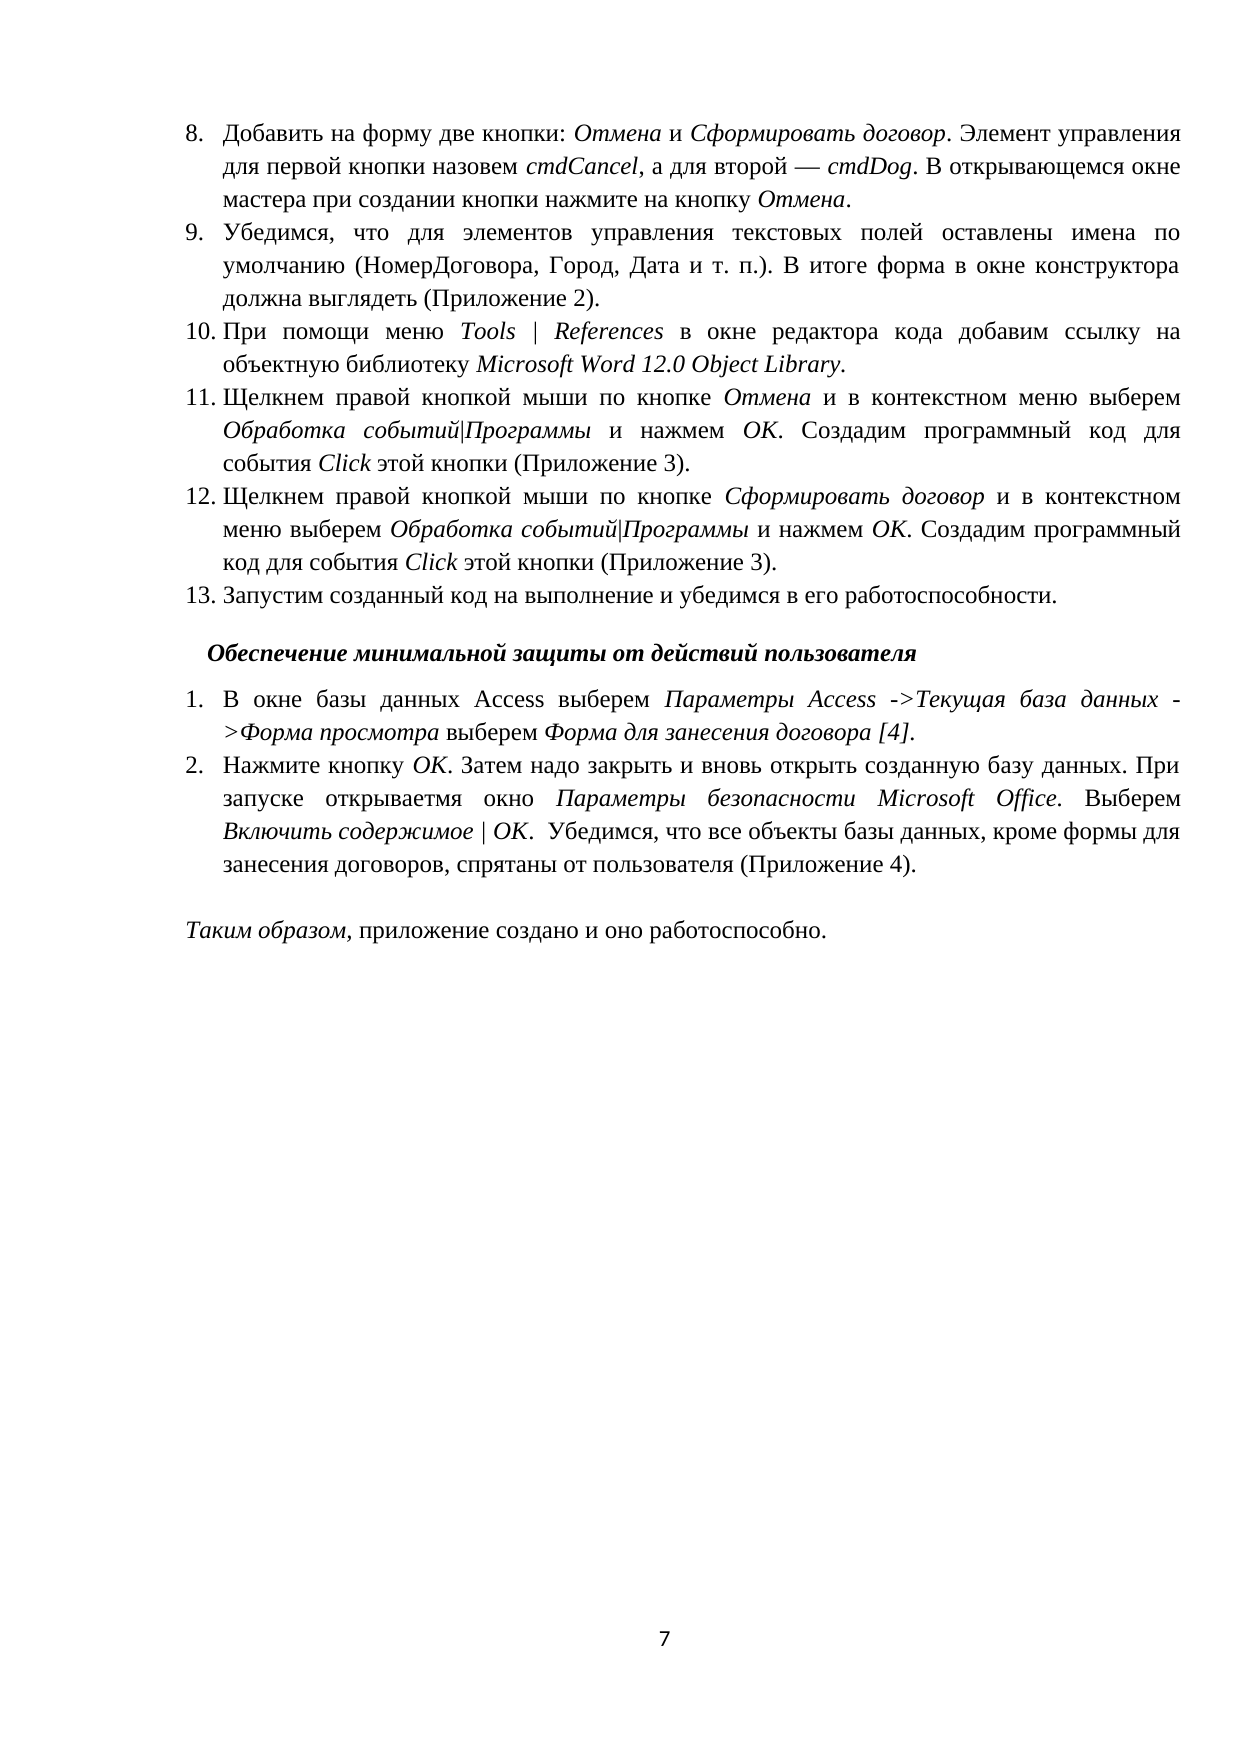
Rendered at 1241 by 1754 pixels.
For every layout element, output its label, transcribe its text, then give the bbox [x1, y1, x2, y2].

subtitle Обеспечение минимальной защиты от действий пользователя [148, 638, 1181, 667]
text Таким образом, приложение создано и оно работоспособно. [185, 915, 1181, 944]
list Нажмите кнопку OK. Затем надо закрыть и вновь открыть созданную базу данных. При запуске открываетмя окно Параметры безопасности Microsoft Office. Выберем Включить содержимое | ОК. Убедимся, что все объекты базы данных, кроме формы для занесения договоров, спрятаны от пользователя (Приложение 4). [185, 750, 1181, 878]
list Щелкнем правой кнопкой мыши по кнопке Сформировать договор и в контекстном меню выберем Обработка событий|Программы и нажмем OK. Создадим программный код для события Click этой кнопки (Приложение 3). [185, 481, 1181, 576]
list Щелкнем правой кнопкой мыши по кнопке Отмена и в контекстном меню выберем Обработка событий|Программы и нажмем OK. Создадим программный код для события Click этой кнопки (Приложение 3). [185, 382, 1181, 477]
list В окне базы данных Access выберем Параметры Access ->Текущая база данных ->Форма просмотра выберем Форма для занесения договора [4]. [185, 684, 1181, 746]
list При помощи меню Tools | References в окне редактора кода добавим ссылку на объектную библиотеку Microsoft Word 12.0 Object Library. [185, 316, 1181, 378]
list Запустим созданный код на выполнение и убедимся в его работоспособности. [185, 580, 1181, 609]
list Добавить на форму две кнопки: Отмена и Сформировать договор. Элемент управления для первой кнопки назовем cmdCancel, а для второй — cmdDog. В открывающемся окне мастера при создании кнопки нажмите на кнопку Отмена. [185, 118, 1181, 213]
list Убедимся, что для элементов управления текстовых полей оставлены имена по умолчанию (НомерДоговора, Город, Дата и т. п.). В итоге форма в окне конструктора должна выглядеть (Приложение 2). [185, 217, 1181, 312]
